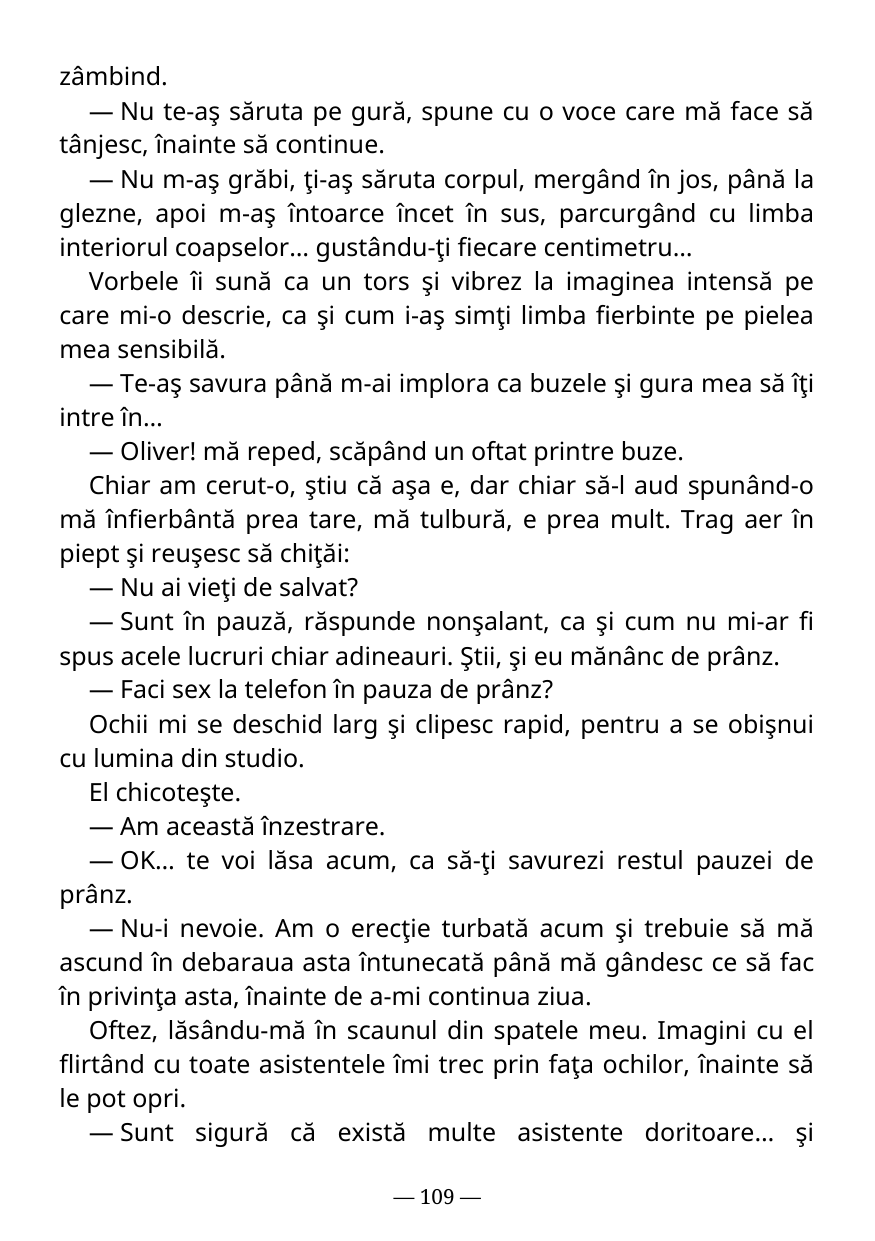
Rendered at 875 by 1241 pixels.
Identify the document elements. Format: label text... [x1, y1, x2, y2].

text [59, 59, 815, 93]
text — Nu te-aş săruta pe gură, spune cu o voce care mă face să tânjesc, înainte să continue. [59, 93, 815, 161]
text — Nu m-aş grăbi, ţi-aş săruta corpul, mergând în jos, până la glezne, apoi m-aş întoarce încet în sus, parcurgând cu limba interiorul coapselor… gustându-ţi fiecare centimetru… [59, 161, 815, 263]
text Oftez, lăsându-mă în scaunul din spatele meu. Imagini cu el flirtând cu toate asistentele îmi trec prin faţa ochilor, înainte să le pot opri. [59, 1013, 815, 1115]
text — Am această înzestrare. [59, 808, 815, 842]
text — Te-aş savura până m-ai implora ca buzele şi gura mea să îţi intre în… [59, 366, 815, 434]
text — Nu ai vieţi de salvat? [59, 570, 815, 604]
text — OK… te voi lăsa acum, ca să-ţi savurezi restul pauzei de prânz. [59, 842, 815, 911]
text — Nu-i nevoie. Am o erecţie turbată acum şi trebuie să mă ascund în debaraua asta întunecată până mă gândesc ce să fac în privinţa asta, înainte de a-mi continua ziua. [59, 911, 815, 1013]
text — Oliver! mă reped, scăpând un oftat printre buze. [59, 434, 815, 468]
text — Faci sex la telefon în pauza de prânz? [59, 672, 815, 706]
text Vorbele îi sună ca un tors şi vibrez la imaginea intensă pe care mi-o descrie, ca şi cum i-aş simţi limba fierbinte pe pielea mea sensibilă. [59, 263, 815, 366]
text Ochii mi se deschid larg şi clipesc rapid, pentru a se obişnui cu lumina din studio. [59, 706, 815, 774]
text Chiar am cerut-o, ştiu că aşa e, dar chiar să-l aud spunând-o mă înfierbântă prea tare, mă tulbură, e prea mult. Trag aer în piept şi reuşesc să chiţăi: [59, 468, 815, 570]
text El chicoteşte. [59, 774, 815, 808]
text — Sunt în pauză, răspunde nonşalant, ca şi cum nu mi-ar fi spus acele lucruri chiar adineauri. Ştii, şi eu mănânc de prânz. [59, 604, 815, 672]
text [59, 1115, 815, 1149]
